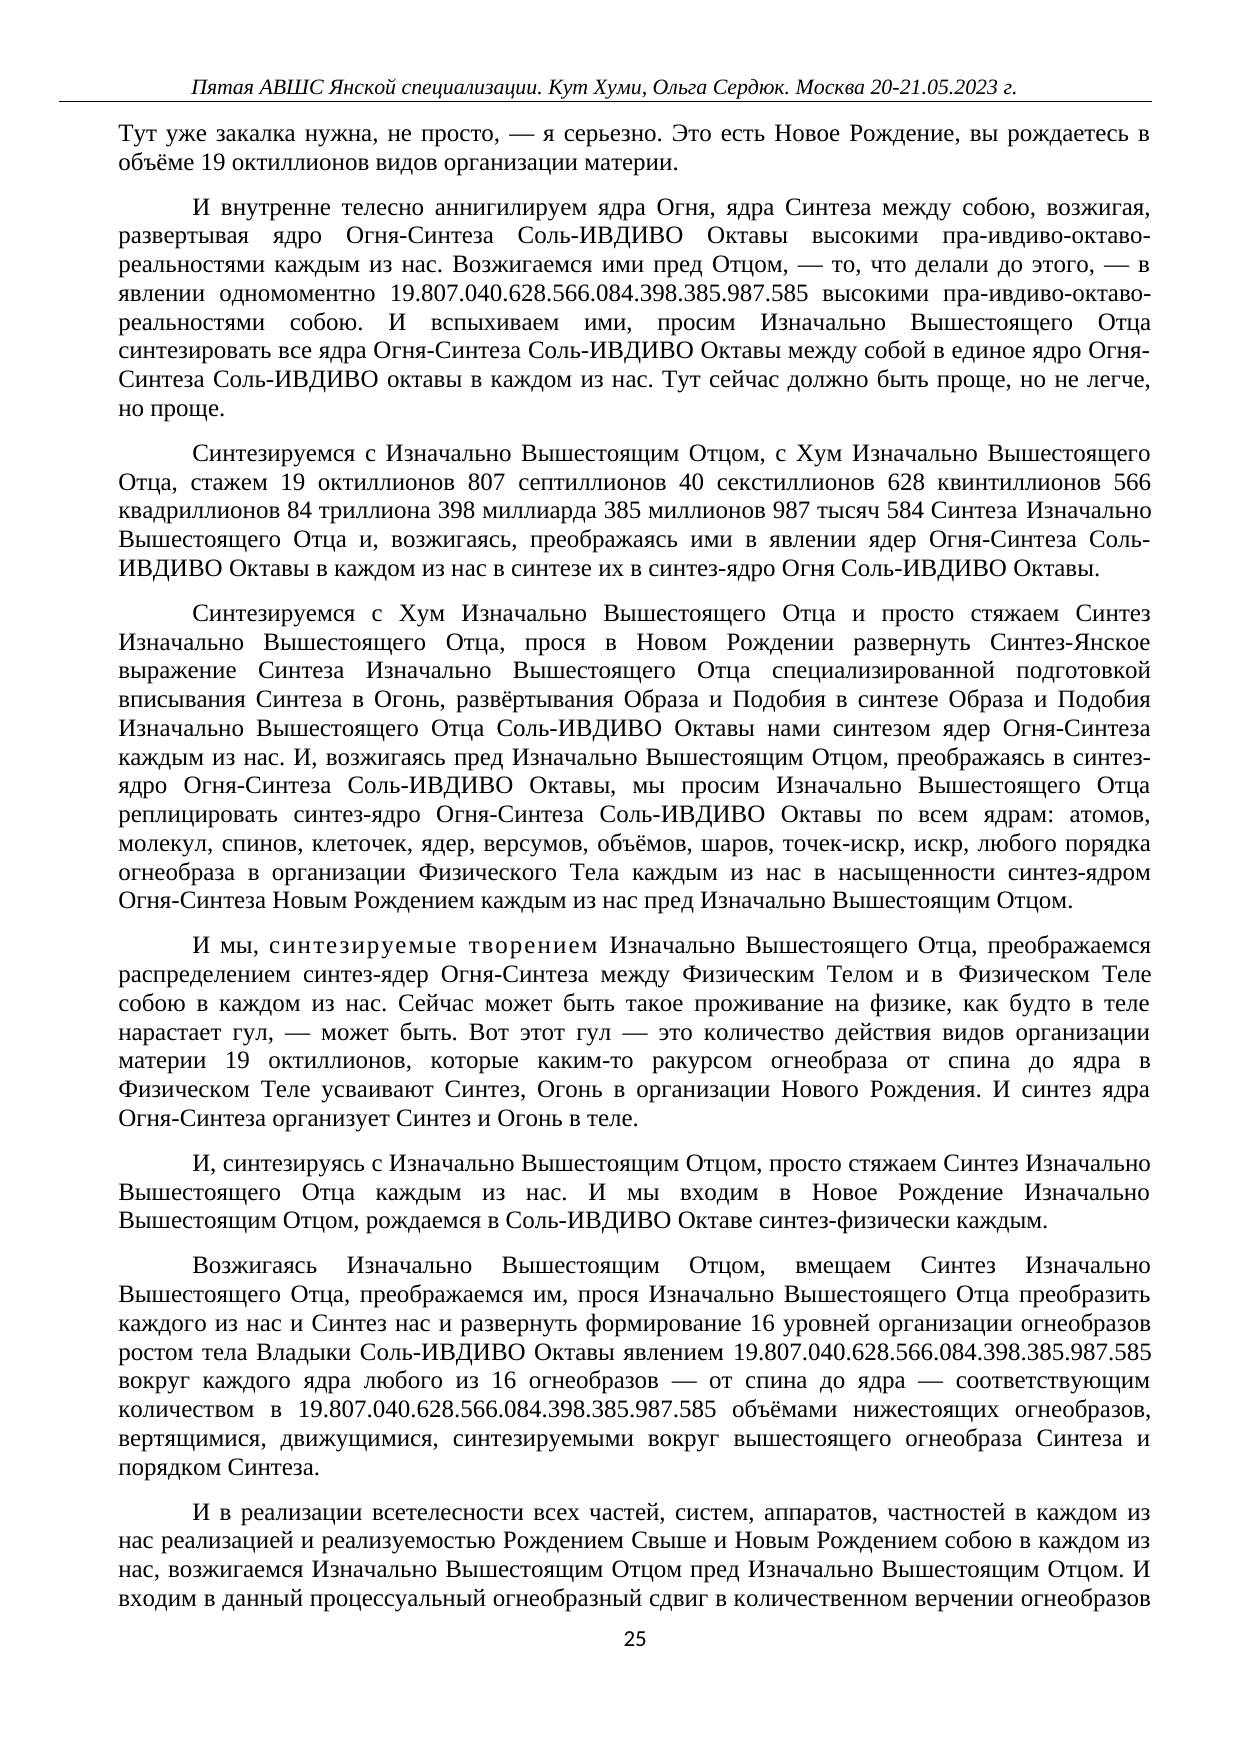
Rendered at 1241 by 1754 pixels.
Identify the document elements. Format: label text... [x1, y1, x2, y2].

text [118, 1497, 1152, 1612]
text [118, 118, 1152, 176]
text Синтезируемся с Изначально Вышестоящим Отцом, с Хум Изначально Вышестоящего Отца, стажем 19 октиллионов 807 септиллионов 40 секстиллионов 628 квинтиллионов 566 квадриллионов 84 триллиона 398 миллиарда 385 миллионов 987 тысяч 584 Синтеза Изначально Вышестоящего Отца и, возжигаясь, преображаясь ими в явлении ядер Огня-Синтеза Соль-ИВДИВО Октавы в каждом из нас в синтезе их в синтез-ядро Огня Соль-ИВДИВО Октавы. [118, 438, 1152, 582]
text И мы, синтезируемые творением Изначально Вышестоящего Отца, преображаемся распределением синтез-ядер Огня-Синтеза между Физическим Телом и в Физическом Теле собою в каждом из нас. Сейчас может быть такое проживание на физике, как будто в теле нарастает гул, — может быть. Вот этот гул — это количество действия видов организации материи 19 октиллионов, которые каким-то ракурсом огнеобраза от спина до ядра в Физическом Теле усваивают Синтез, Огонь в организации Нового Рождения. И синтез ядра Огня-Синтеза организует Синтез и Огонь в теле. [118, 931, 1152, 1132]
text И, синтезируясь с Изначально Вышестоящим Отцом, просто стяжаем Синтез Изначально Вышестоящего Отца каждым из нас. И мы входим в Новое Рождение Изначально Вышестоящим Отцом, рождаемся в Соль-ИВДИВО Октаве синтез-физически каждым. [118, 1148, 1152, 1234]
text Синтезируемся с Хум Изначально Вышестоящего Отца и просто стяжаем Синтез Изначально Вышестоящего Отца, прося в Новом Рождении развернуть Синтез-Янское выражение Синтеза Изначально Вышестоящего Отца специализированной подготовкой вписывания Синтеза в Огонь, развёртывания Образа и Подобия в синтезе Образа и Подобия Изначально Вышестоящего Отца Соль-ИВДИВО Октавы нами синтезом ядер Огня-Синтеза каждым из нас. И, возжигаясь пред Изначально Вышестоящим Отцом, преображаясь в синтез-ядро Огня-Синтеза Соль-ИВДИВО Октавы, мы просим Изначально Вышестоящего Отца реплицировать синтез-ядро Огня-Синтеза Соль-ИВДИВО Октавы по всем ядрам: атомов, молекул, спинов, клеточек, ядер, версумов, объёмов, шаров, точек-искр, искр, любого порядка огнеобраза в организации Физического Тела каждым из нас в насыщенности синтез-ядром Огня-Синтеза Новым Рождением каждым из нас пред Изначально Вышестоящим Отцом. [118, 598, 1152, 914]
text Возжигаясь Изначально Вышестоящим Отцом, вмещаем Синтез Изначально Вышестоящего Отца, преображаемся им, прося Изначально Вышестоящего Отца преобразить каждого из нас и Синтез нас и развернуть формирование 16 уровней организации огнеобразов ростом тела Владыки Соль-ИВДИВО Октавы явлением 19.807.040.628.566.084.398.385.987.585 вокруг каждого ядра любого из 16 огнеобразов — от спина до ядра — соответствующим количеством в 19.807.040.628.566.084.398.385.987.585 объёмами нижестоящих огнеобразов, вертящимися, движущимися, синтезируемыми вокруг вышестоящего огнеобраза Синтеза и порядком Синтеза. [118, 1251, 1152, 1481]
text И внутренне телесно аннигилируем ядра Огня, ядра Синтеза между собою, возжигая, развертывая ядро Огня-Синтеза Соль-ИВДИВО Октавы высокими пра-ивдиво-октаво-реальностями каждым из нас. Возжигаемся ими пред Отцом, — то, что делали до этого, — в явлении одномоментно 19.807.040.628.566.084.398.385.987.585 высокими пра-ивдиво-октаво-реальностями собою. И вспыхиваем ими, просим Изначально Вышестоящего Отца синтезировать все ядра Огня-Синтеза Соль-ИВДИВО Октавы между собой в единое ядро Огня-Синтеза Соль-ИВДИВО октавы в каждом из нас. Тут сейчас должно быть проще, но не легче, но проще. [118, 192, 1152, 422]
